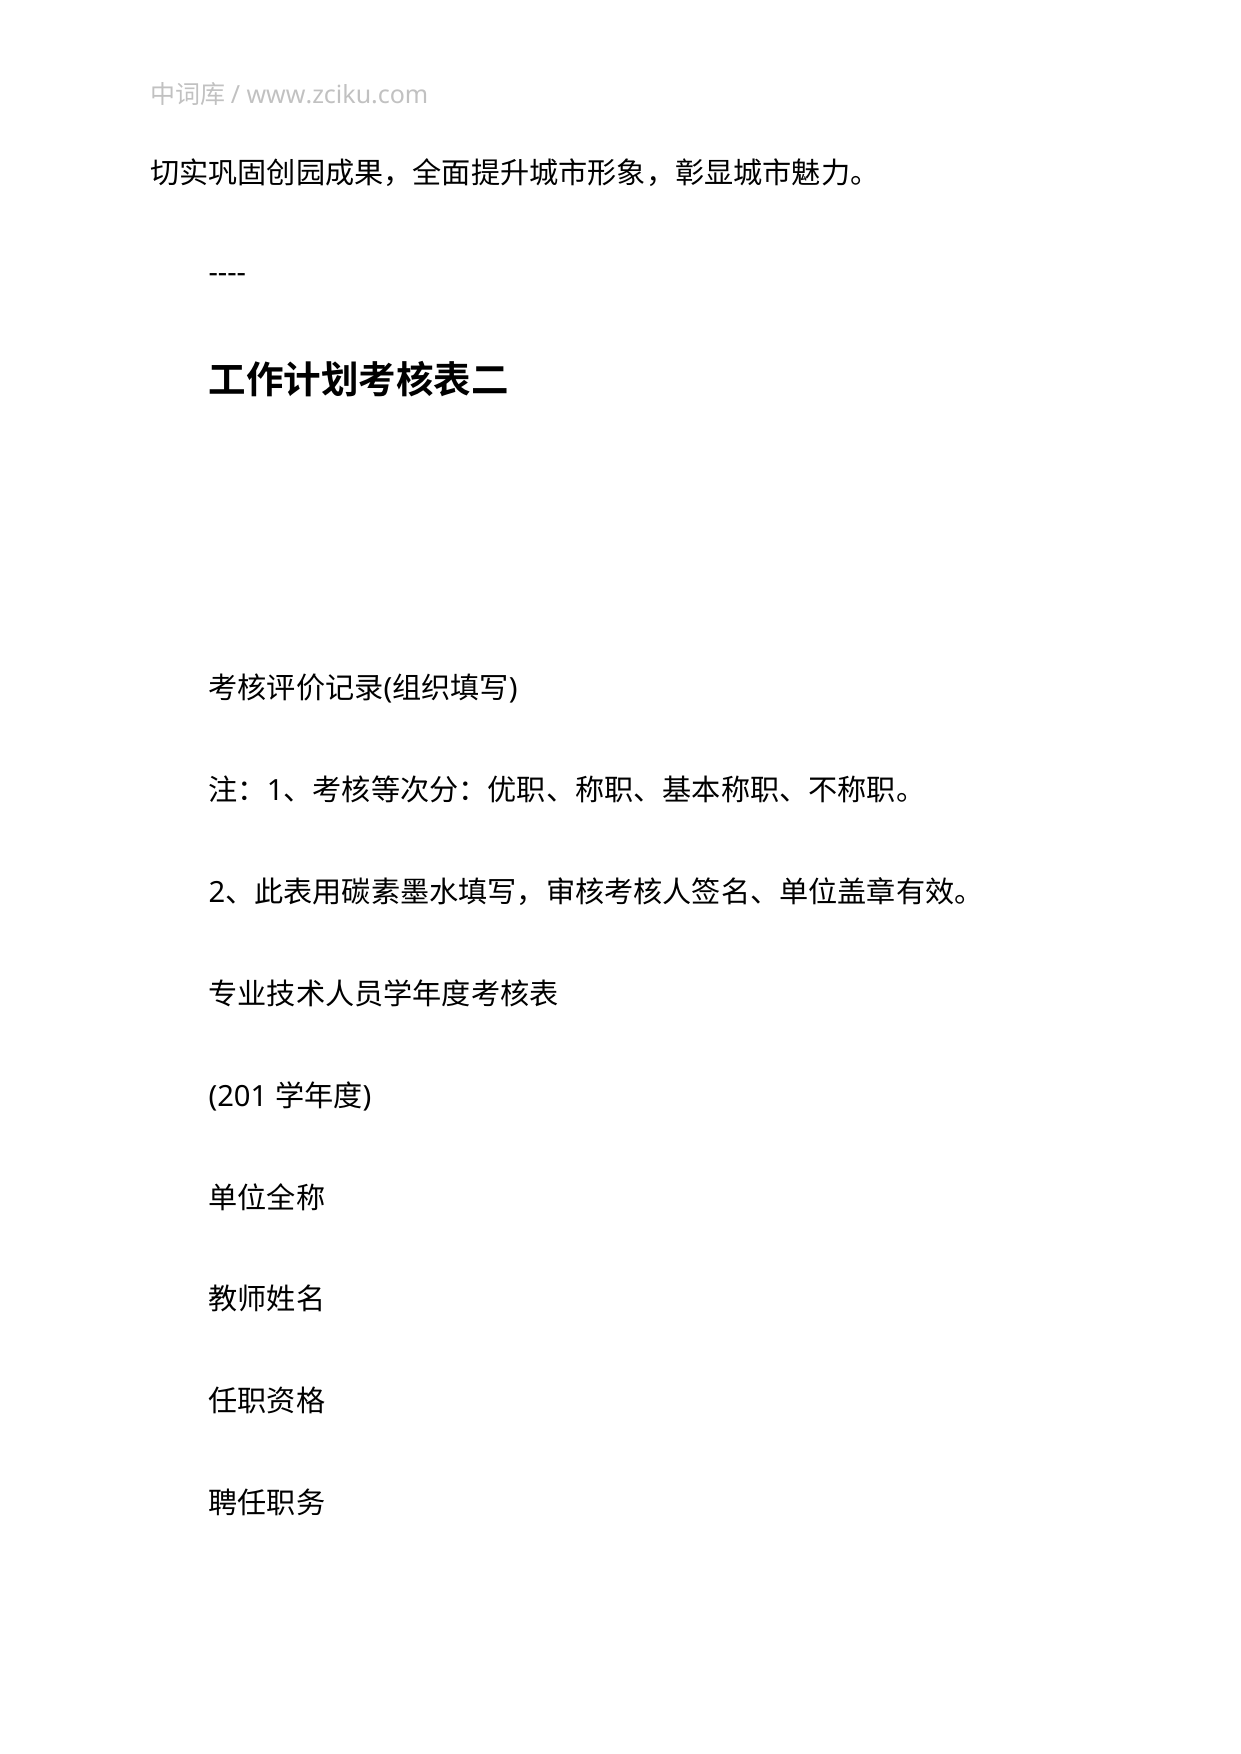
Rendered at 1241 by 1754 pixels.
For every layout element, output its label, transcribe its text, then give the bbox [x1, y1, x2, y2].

text 工作计划考核表二 [150, 350, 1090, 404]
text 注：1、考核等次分：优职、称职、基本称职、不称职。 [150, 766, 1090, 809]
text 考核评价记录(组织填写) [150, 664, 1090, 707]
text (201 学年度) [150, 1072, 1090, 1114]
text ---- [150, 252, 1090, 291]
text 单位全称 [150, 1174, 1090, 1216]
text 2、此表用碳素墨水填写，审核考核人签名、单位盖章有效。 [150, 868, 1090, 911]
text 任职资格 [150, 1378, 1090, 1420]
text 教师姓名 [150, 1276, 1090, 1318]
text 专业技术人员学年度考核表 [150, 970, 1090, 1013]
text 聘任职务 [150, 1479, 1090, 1522]
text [150, 150, 1090, 192]
